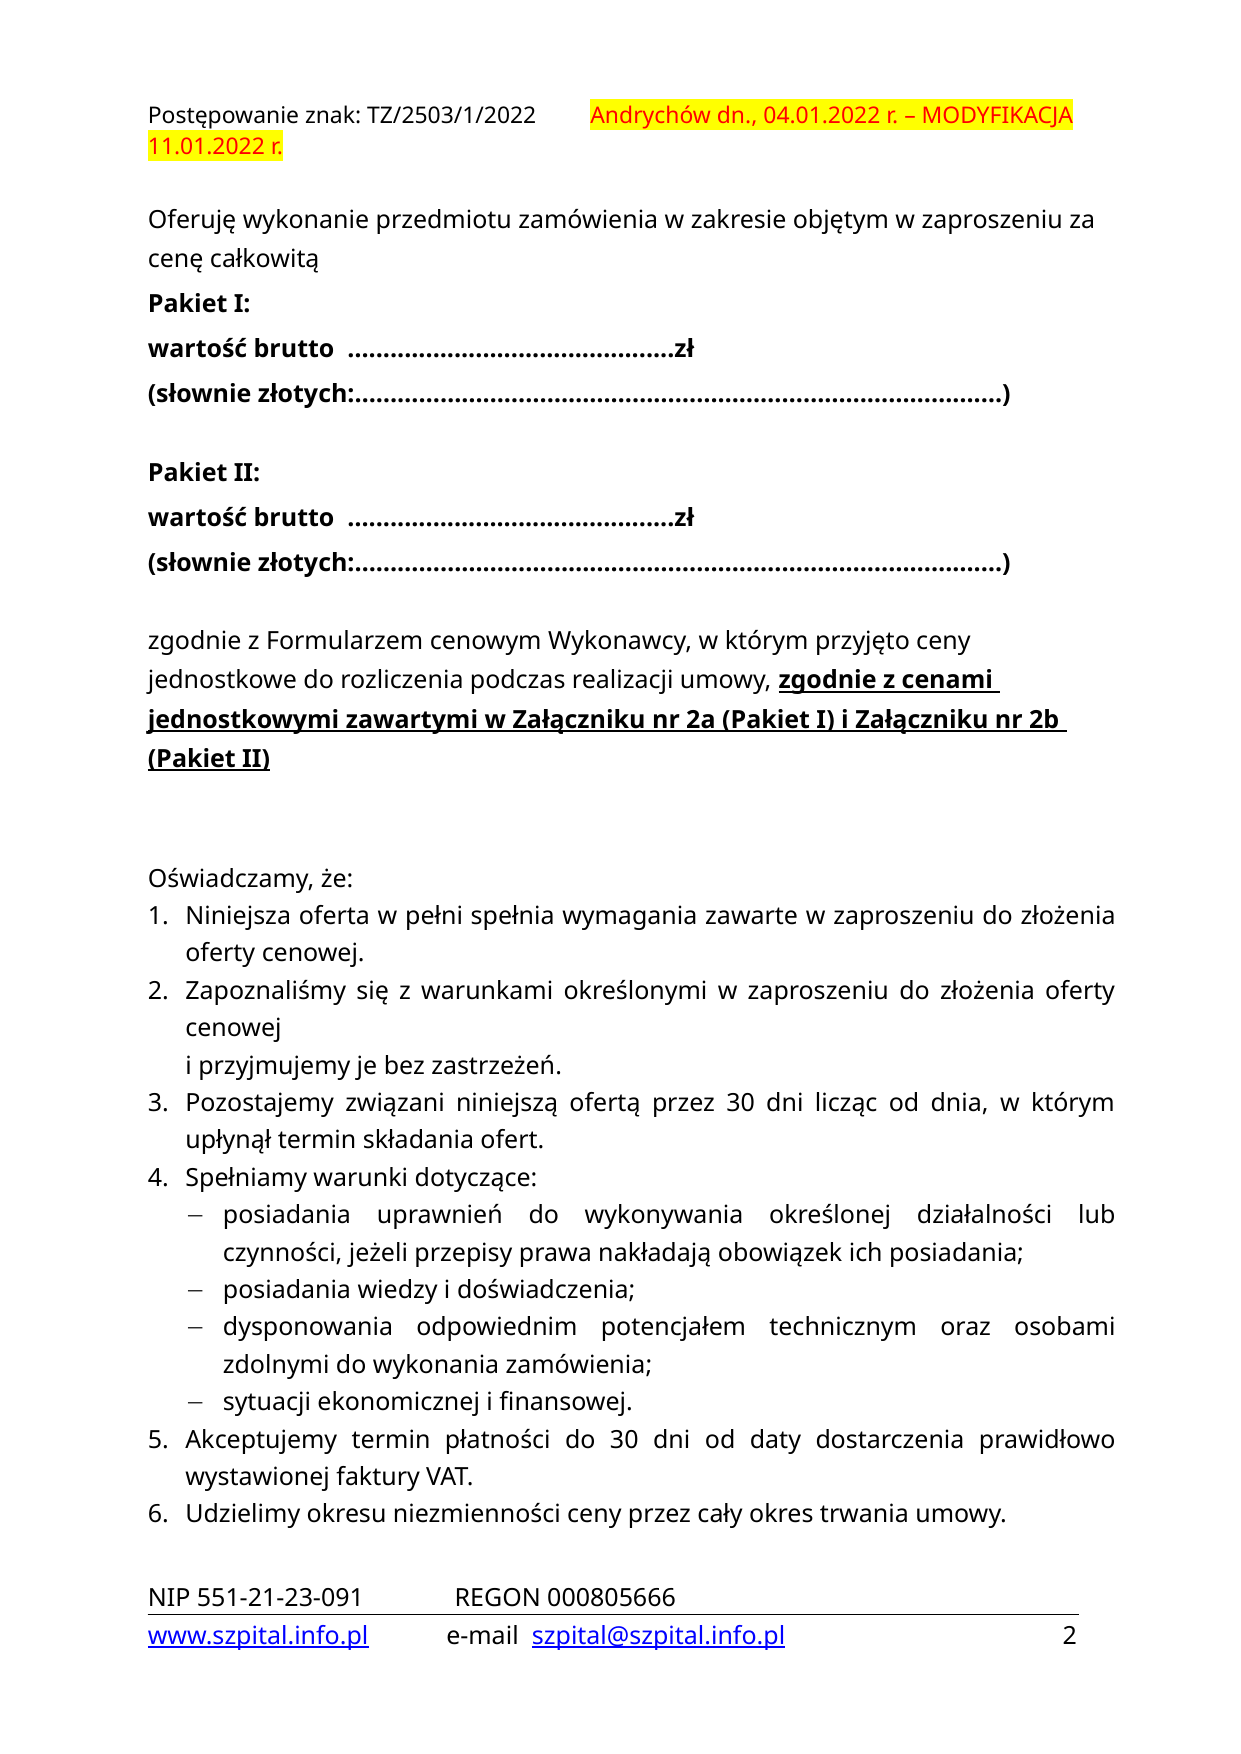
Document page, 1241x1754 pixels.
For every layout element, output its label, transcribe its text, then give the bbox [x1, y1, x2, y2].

text (słownie złotych:…………………………………………………………………………….…) [148, 544, 1116, 579]
text Oświadczamy, że: [148, 860, 1116, 894]
list Zapoznaliśmy się z warunkami określonymi w zaproszeniu do złożenia oferty cenowej i przyjmujemy je bez zastrzeżeń. [148, 972, 1116, 1081]
list posiadania uprawnień do wykonywania określonej działalności lub czynności, jeżeli przepisy prawa nakładają obowiązek ich posiadania; [185, 1197, 1116, 1268]
text wartość brutto …...........................................zł [148, 331, 1116, 365]
list Pozostajemy związani niniejszą ofertą przez 30 dni licząc od dnia, w którym upłynął termin składania ofert. [148, 1085, 1116, 1156]
text Pakiet II: [148, 454, 1116, 488]
list posiadania wiedzy i doświadczenia; [185, 1272, 1116, 1306]
list Udzielimy okresu niezmienności ceny przez cały okres trwania umowy. [148, 1496, 1116, 1530]
text Pakiet I: [148, 286, 1116, 320]
text wartość brutto …...........................................zł [148, 499, 1116, 533]
list Spełniamy warunki dotyczące: [148, 1159, 1116, 1193]
list dysponowania odpowiednim potencjałem technicznym oraz osobami zdolnymi do wykonania zamówienia; [185, 1309, 1116, 1381]
text (słownie złotych:…………………………………………………………………………….…) [148, 376, 1116, 410]
list sytuacji ekonomicznej i finansowej. [185, 1384, 1116, 1418]
list Niniejsza oferta w pełni spełnia wymagania zawarte w zaproszeniu do złożenia oferty cenowej. [148, 898, 1116, 969]
text zgodnie z Formularzem cenowym Wykonawcy, w którym przyjęto ceny jednostkowe do rozliczenia podczas realizacji umowy, zgodnie z cenami jednostkowymi zawartymi w Załączniku nr 2a (Pakiet I) i Załączniku nr 2b (Pakiet II) [148, 623, 1116, 774]
text Oferuję wykonanie przedmiotu zamówienia w zakresie objętym w zaproszeniu za cenę całkowitą [148, 202, 1116, 275]
list Akceptujemy termin płatności do 30 dni od daty dostarczenia prawidłowo wystawionej faktury VAT. [148, 1421, 1116, 1493]
